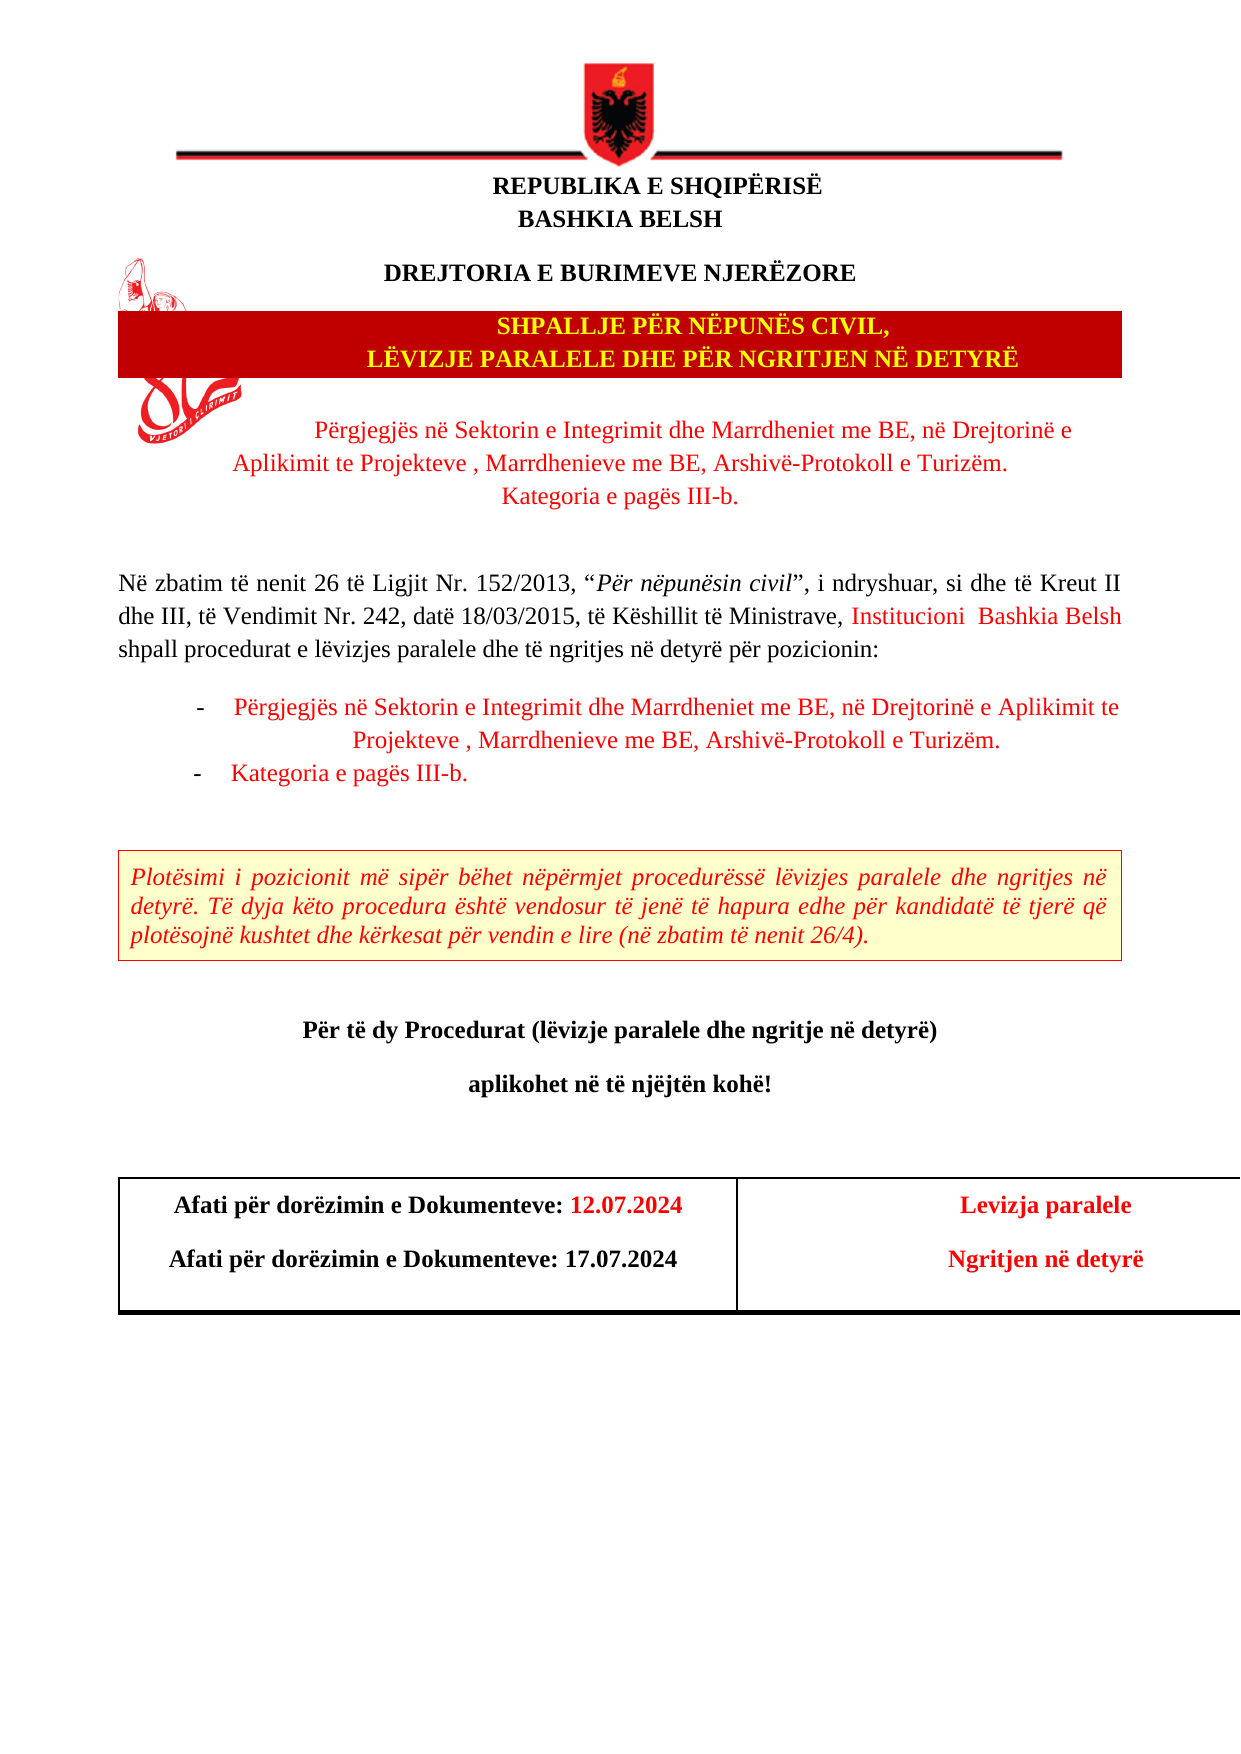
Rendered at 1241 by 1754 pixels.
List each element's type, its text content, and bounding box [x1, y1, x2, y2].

picture [118, 340, 246, 344]
text LËVIZJE PARALELE DHE PËR NGRITJEN NË DETYRË [118, 344, 1122, 375]
text Përgjegjës në Sektorin e Integrimit dhe Marrdheniet me BE, në Drejtorinë e Aplikimit te Projekteve , Marrdhenieve me BE, Arshivë-Protokoll e Turizëm. [118, 415, 1122, 477]
text Kategoria e pagës III-b. [118, 481, 1122, 510]
table_header Levizja paralele Ngritjen në detyrë [738, 1179, 1240, 1310]
picture [118, 257, 246, 311]
text SHPALLJE PËR NËPUNËS CIVIL, [118, 311, 1122, 340]
list Kategoria e pagës III-b. [193, 758, 1122, 787]
table_header Afati për dorëzimin e Dokumenteve: 12.07.2024 Afati për dorëzimin e Dokumenteve: 17.07.2024 [120, 1179, 736, 1310]
list Përgjegjës në Sektorin e Integrimit dhe Marrdheniet me BE, në Drejtorinë e Aplikimit te Projekteve , Marrdhenieve me BE, Arshivë-Protokoll e Turizëm. [193, 692, 1122, 754]
picture [118, 378, 246, 415]
table_header Plotësimi i pozicionit më sipër bëhet nëpërmjet procedurëssë lëvizjes paralele dhe ngritjes në detyrë. Të dyja këto procedura është vendosur të jenë të hapura edhe për kandidatë të tjerë që plotësojnë kushtet dhe kërkesat për vendin e lire (në zbatim të nenit 26/4). [119, 851, 1121, 960]
picture [175, 59, 1065, 167]
text Për të dy Procedurat (lëvizje paralele dhe ngritje në detyrë) [118, 1015, 1122, 1044]
text aplikohet në të njëjtën kohë! [118, 1069, 1122, 1098]
text Në zbatim të nenit 26 të Ligjit Nr. 152/2013, “Për nëpunësin civil”, i ndryshuar, si dhe të Kreut II dhe III, të Vendimit Nr. 242, datë 18/03/2015, të Këshillit të Ministrave, Institucioni Bashkia Belsh shpall procedurat e lëvizjes paralele dhe të ngritjes në detyrë për pozicionin: [118, 568, 1122, 663]
